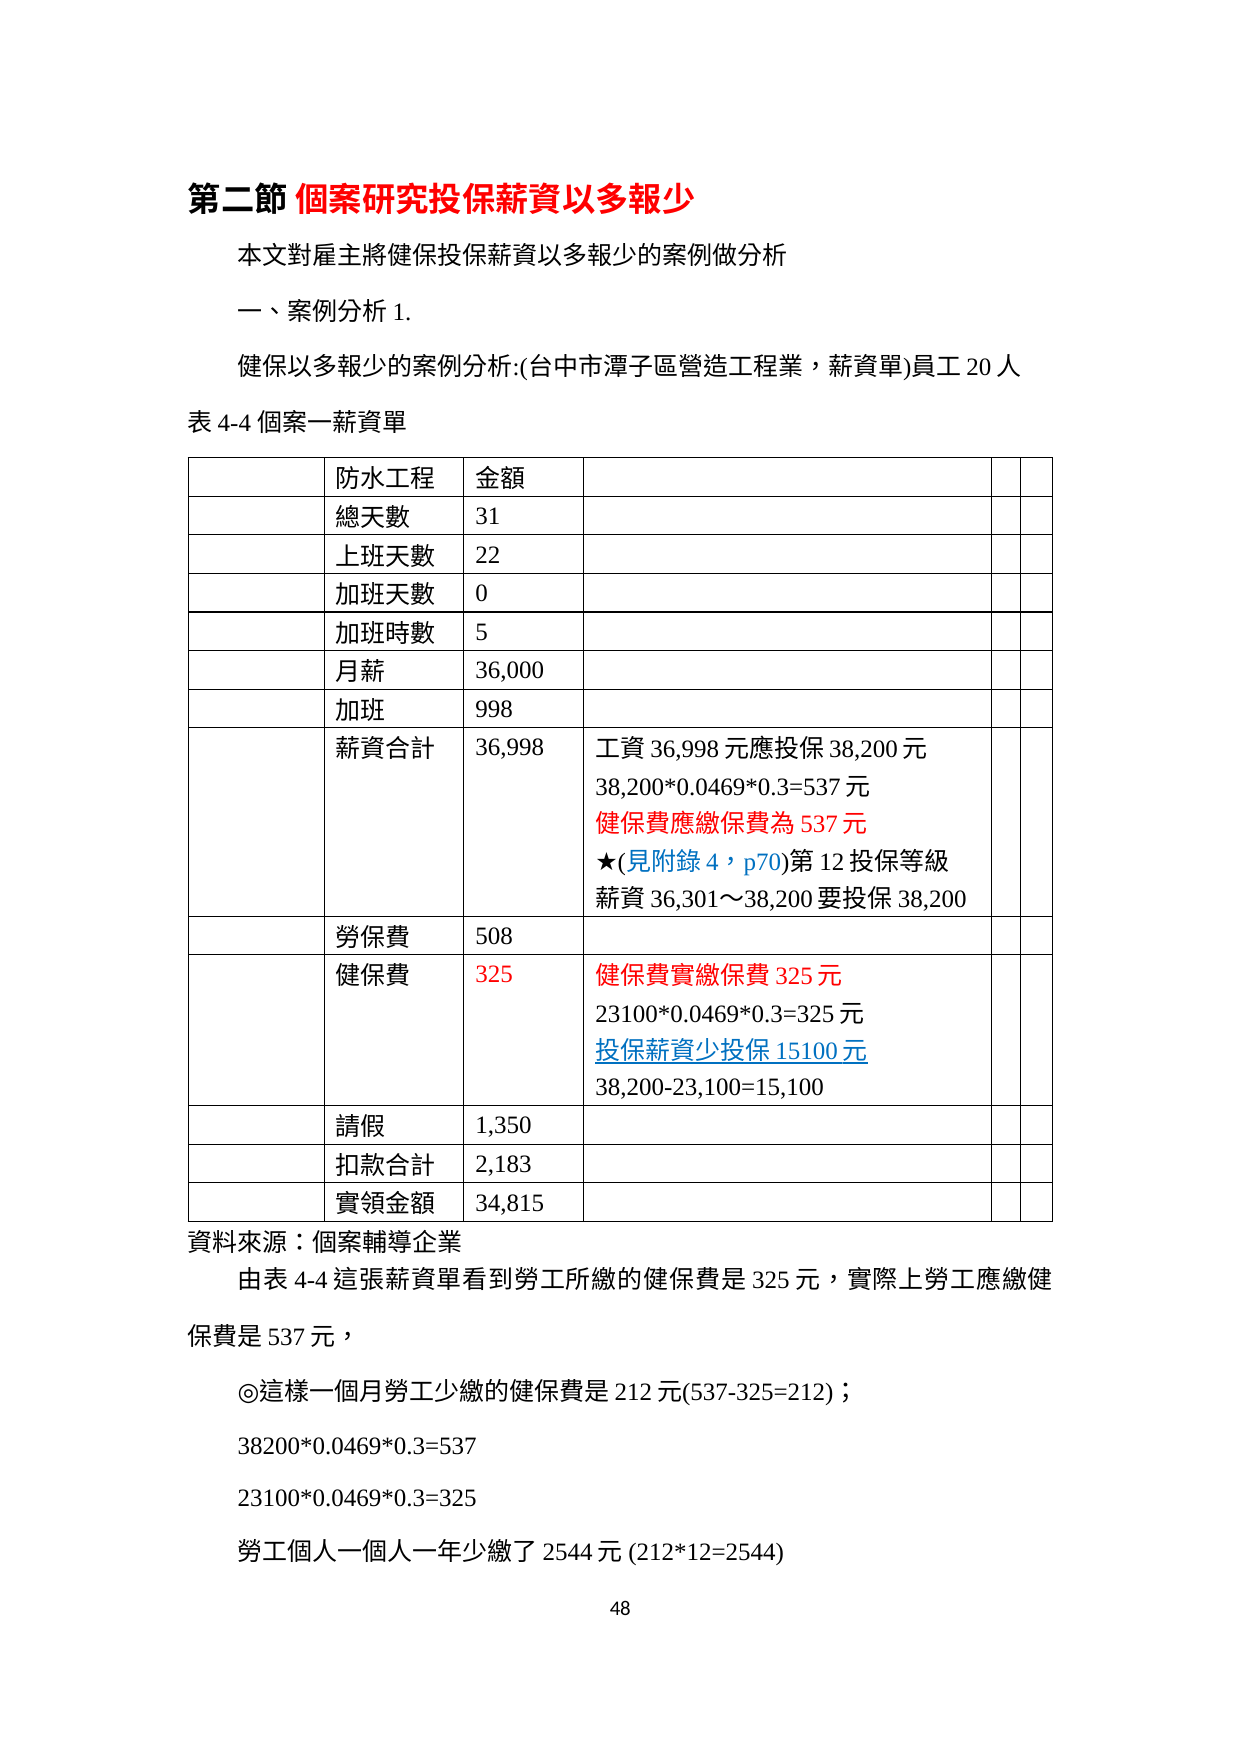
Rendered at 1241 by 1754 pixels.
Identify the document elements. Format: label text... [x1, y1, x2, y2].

table_cell 月薪 [325, 651, 463, 688]
table_cell [1021, 1145, 1052, 1182]
table_cell [1021, 535, 1052, 573]
table_cell [189, 917, 324, 954]
text ◎這樣一個月勞工少繳的健保費是212元(537-325=212)； [187, 1371, 1053, 1409]
table_cell [992, 728, 1020, 916]
table_cell 34,815 [464, 1183, 583, 1221]
table_cell [992, 613, 1020, 650]
table_cell [1021, 651, 1052, 688]
table_cell 998 [464, 690, 583, 727]
table_cell 508 [464, 917, 583, 954]
table_cell 上班天數 [325, 535, 463, 573]
table_cell 加班 [325, 690, 463, 727]
table_cell [189, 690, 324, 727]
table_cell [584, 613, 991, 650]
table_cell [189, 955, 324, 1105]
text 健保以多報少的案例分析:(台中市潭子區營造工程業，薪資單)員工20人 [187, 346, 1053, 383]
table_cell [1021, 728, 1052, 916]
table_cell [584, 574, 991, 611]
text 38200*0.0469*0.3=537 [187, 1427, 1053, 1464]
table_cell [992, 535, 1020, 573]
table_cell 2,183 [464, 1145, 583, 1182]
table_cell [1021, 917, 1052, 954]
table_cell 工資36,998元應投保38,200元 38,200*0.0469*0.3=537元 健保費應繳保費為537元 ★(見附錄4，p70)第12投保等級 薪資36,301〜38,200要投保38,200 [584, 728, 991, 916]
table_cell [992, 690, 1020, 727]
text 一、案例分析1. [187, 290, 1053, 328]
table_cell [1021, 574, 1052, 611]
table_cell 加班時數 [325, 613, 463, 650]
table_header [584, 458, 991, 496]
table_header 防水工程 [325, 458, 463, 496]
table_cell 健保費實繳保費325元23100*0.0469*0.3=325元 投保薪資少投保15100元 38,200-23,100=15,100 [584, 955, 991, 1105]
table_cell [189, 651, 324, 688]
table_cell [1021, 497, 1052, 534]
table_header [992, 458, 1020, 496]
text 23100*0.0469*0.3=325 [187, 1479, 1053, 1516]
table_cell [189, 1145, 324, 1182]
table_cell [189, 1106, 324, 1144]
table_cell [189, 728, 324, 916]
table_cell [992, 917, 1020, 954]
table_cell [584, 497, 991, 534]
table_cell [584, 690, 991, 727]
table_cell 1,350 [464, 1106, 583, 1144]
table_cell [584, 1183, 991, 1221]
table_cell 扣款合計 [325, 1145, 463, 1182]
text 表4-4 個案一薪資單 [187, 402, 1053, 439]
table_header [1021, 458, 1052, 496]
table_cell [992, 1183, 1020, 1221]
table_cell [584, 535, 991, 573]
table_cell [584, 1106, 991, 1144]
table_cell [1021, 1183, 1052, 1221]
table_cell 加班天數 [325, 574, 463, 611]
table_cell [584, 917, 991, 954]
table_cell [992, 497, 1020, 534]
table_cell [992, 955, 1020, 1105]
table_cell [189, 613, 324, 650]
table_cell [992, 574, 1020, 611]
text 第二節 個案研究投保薪資以多報少 [187, 160, 1053, 235]
table_cell 0 [464, 574, 583, 611]
table_cell 實領金額 [325, 1183, 463, 1221]
table_cell [992, 1145, 1020, 1182]
table_cell 總天數 [325, 497, 463, 534]
table_cell [992, 1106, 1020, 1144]
table_cell 勞保費 [325, 917, 463, 954]
table_header 金額 [464, 458, 583, 496]
table_cell [1021, 690, 1052, 727]
table_cell [189, 574, 324, 611]
table_cell 5 [464, 613, 583, 650]
table_cell [992, 651, 1020, 688]
table_cell [584, 651, 991, 688]
text 由表4-4這張薪資單看到勞工所繳的健保費是325元，實際上勞工應繳健保費是537元， [187, 1259, 1053, 1353]
table_cell [1021, 955, 1052, 1105]
table_cell 請假 [325, 1106, 463, 1144]
text 勞工個人一個人一年少繳了2544元 (212*12=2544) [187, 1531, 1053, 1568]
table_header [189, 458, 324, 496]
text 資料來源：個案輔導企業 [187, 1222, 1053, 1259]
table_cell 薪資合計 [325, 728, 463, 916]
table_cell 325 [464, 955, 583, 1105]
table_cell 36,000 [464, 651, 583, 688]
table_cell [189, 535, 324, 573]
table_cell [189, 1183, 324, 1221]
table_cell 健保費 [325, 955, 463, 1105]
table_cell 22 [464, 535, 583, 573]
table_cell [1021, 1106, 1052, 1144]
table_cell 36,998 [464, 728, 583, 916]
text 本文對雇主將健保投保薪資以多報少的案例做分析 [187, 235, 1053, 272]
table_cell [189, 497, 324, 534]
table_cell 31 [464, 497, 583, 534]
table_cell [1021, 613, 1052, 650]
table_cell [584, 1145, 991, 1182]
